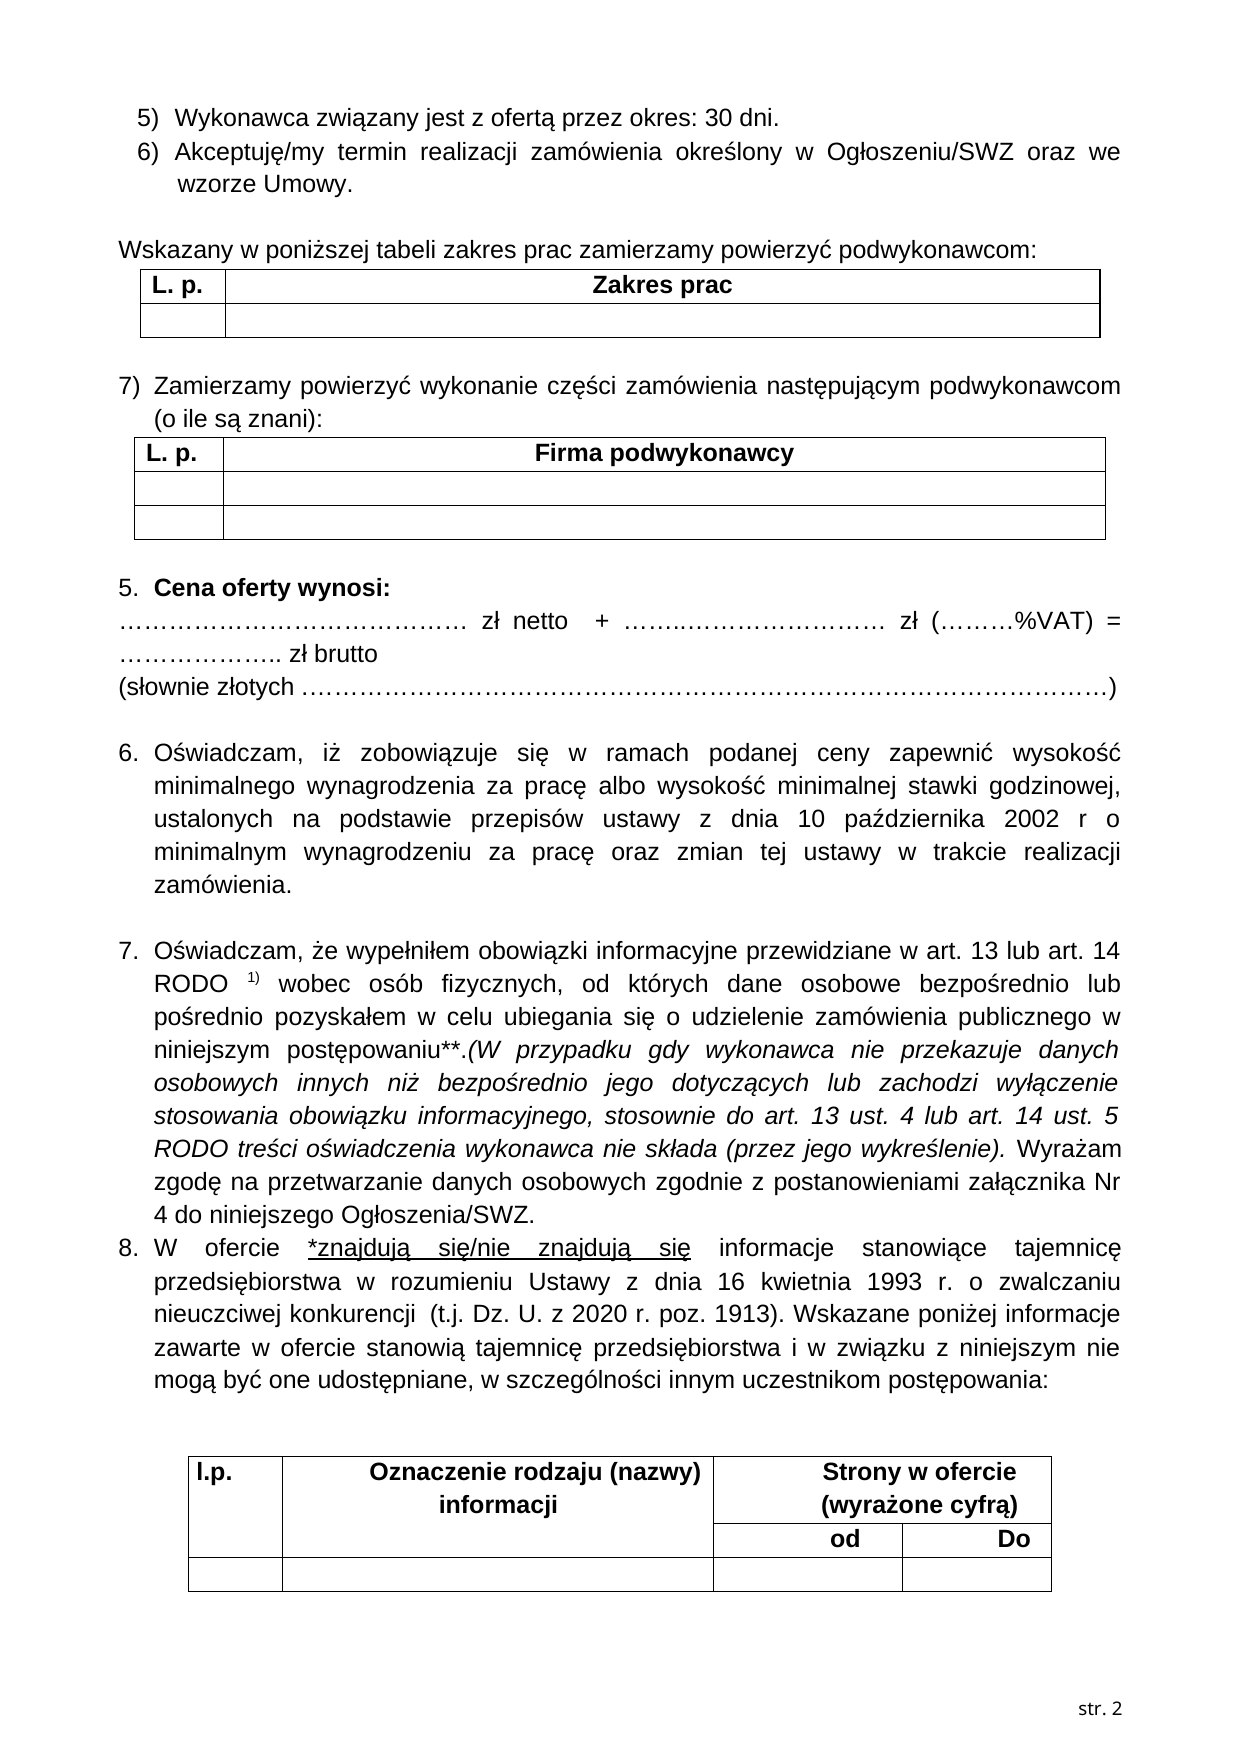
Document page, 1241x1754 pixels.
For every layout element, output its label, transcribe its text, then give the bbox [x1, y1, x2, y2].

table_header L. p. [141, 270, 225, 303]
list W ofercie *znajdują się/nie znajdują się informacje stanowiące tajemnicę przedsiębiorstwa w rozumieniu Ustawy z dnia 16 kwietnia 1993 r. o zwalczaniu nieuczciwej konkurencji (t.j. Dz. U. z 2020 r. poz. 1913). Wskazane poniżej informacje zawarte w ofercie stanowią tajemnicę przedsiębiorstwa i w związku z niniejszym nie mogą być one udostępniane, w szczególności innym uczestnikom postępowania: [118, 1233, 1122, 1394]
list Oświadczam, że wypełniłem obowiązki informacyjne przewidziane w art. 13 lub art. 14 RODO 1) wobec osób fizycznych, od których dane osobowe bezpośrednio lub pośrednio pozyskałem w celu ubiegania się o udzielenie zamówienia publicznego w niniejszym postępowaniu**.(W przypadku gdy wykonawca nie przekazuje danych osobowych innych niż bezpośrednio jego dotyczących lub zachodzi wyłączenie stosowania obowiązku informacyjnego, stosownie do art. 13 ust. 4 lub art. 14 ust. 5 RODO treści oświadczenia wykonawca nie składa (przez jego wykreślenie). Wyrażam zgodę na przetwarzanie danych osobowych zgodnie z postanowieniami załącznika Nr 4 do niniejszego Ogłoszenia/SWZ. [118, 936, 1122, 1229]
text (słownie złotych .……………………………………………………………………………………) [118, 672, 1122, 701]
list Wykonawca związany jest z ofertą przez okres: 30 dni. [118, 103, 1122, 132]
table_header l.p. [189, 1457, 282, 1557]
list Akceptuję/my termin realizacji zamówienia określony w Ogłoszeniu/SWZ oraz we wzorze Umowy. [137, 136, 1122, 198]
table_cell [189, 1558, 282, 1591]
table_cell od [714, 1524, 902, 1557]
table_header L. p. [135, 438, 223, 471]
table_header Zakres prac [226, 270, 1099, 303]
table_header Firma podwykonawcy [224, 438, 1105, 471]
table_cell Do [903, 1524, 1051, 1557]
list Zamierzamy powierzyć wykonanie części zamówienia następującym podwykonawcom (o ile są znani): [118, 371, 1122, 432]
table_header Strony w ofercie (wyrażone cyfrą) [714, 1457, 1051, 1523]
table_cell [135, 472, 223, 505]
table_cell [224, 472, 1105, 505]
table_cell [226, 304, 1099, 337]
table_cell [224, 506, 1105, 539]
table_cell [714, 1558, 902, 1591]
text Wskazany w poniższej tabeli zakres prac zamierzamy powierzyć podwykonawcom: [118, 236, 1122, 264]
table_cell [141, 304, 225, 337]
text …………………………………… zł netto + ……..…………………… zł (………%VAT) = ……………….. zł brutto [118, 606, 1122, 668]
list Cena oferty wynosi: [118, 573, 1122, 602]
list Oświadczam, iż zobowiązuje się w ramach podanej ceny zapewnić wysokość minimalnego wynagrodzenia za pracę albo wysokość minimalnej stawki godzinowej, ustalonych na podstawie przepisów ustawy z dnia 10 października 2002 r o minimalnym wynagrodzeniu za pracę oraz zmian tej ustawy w trakcie realizacji zamówienia. [118, 738, 1122, 899]
table_cell [903, 1558, 1051, 1591]
table_header Oznaczenie rodzaju (nazwy) informacji [283, 1457, 713, 1557]
table_cell [283, 1558, 713, 1591]
table_cell [135, 506, 223, 539]
